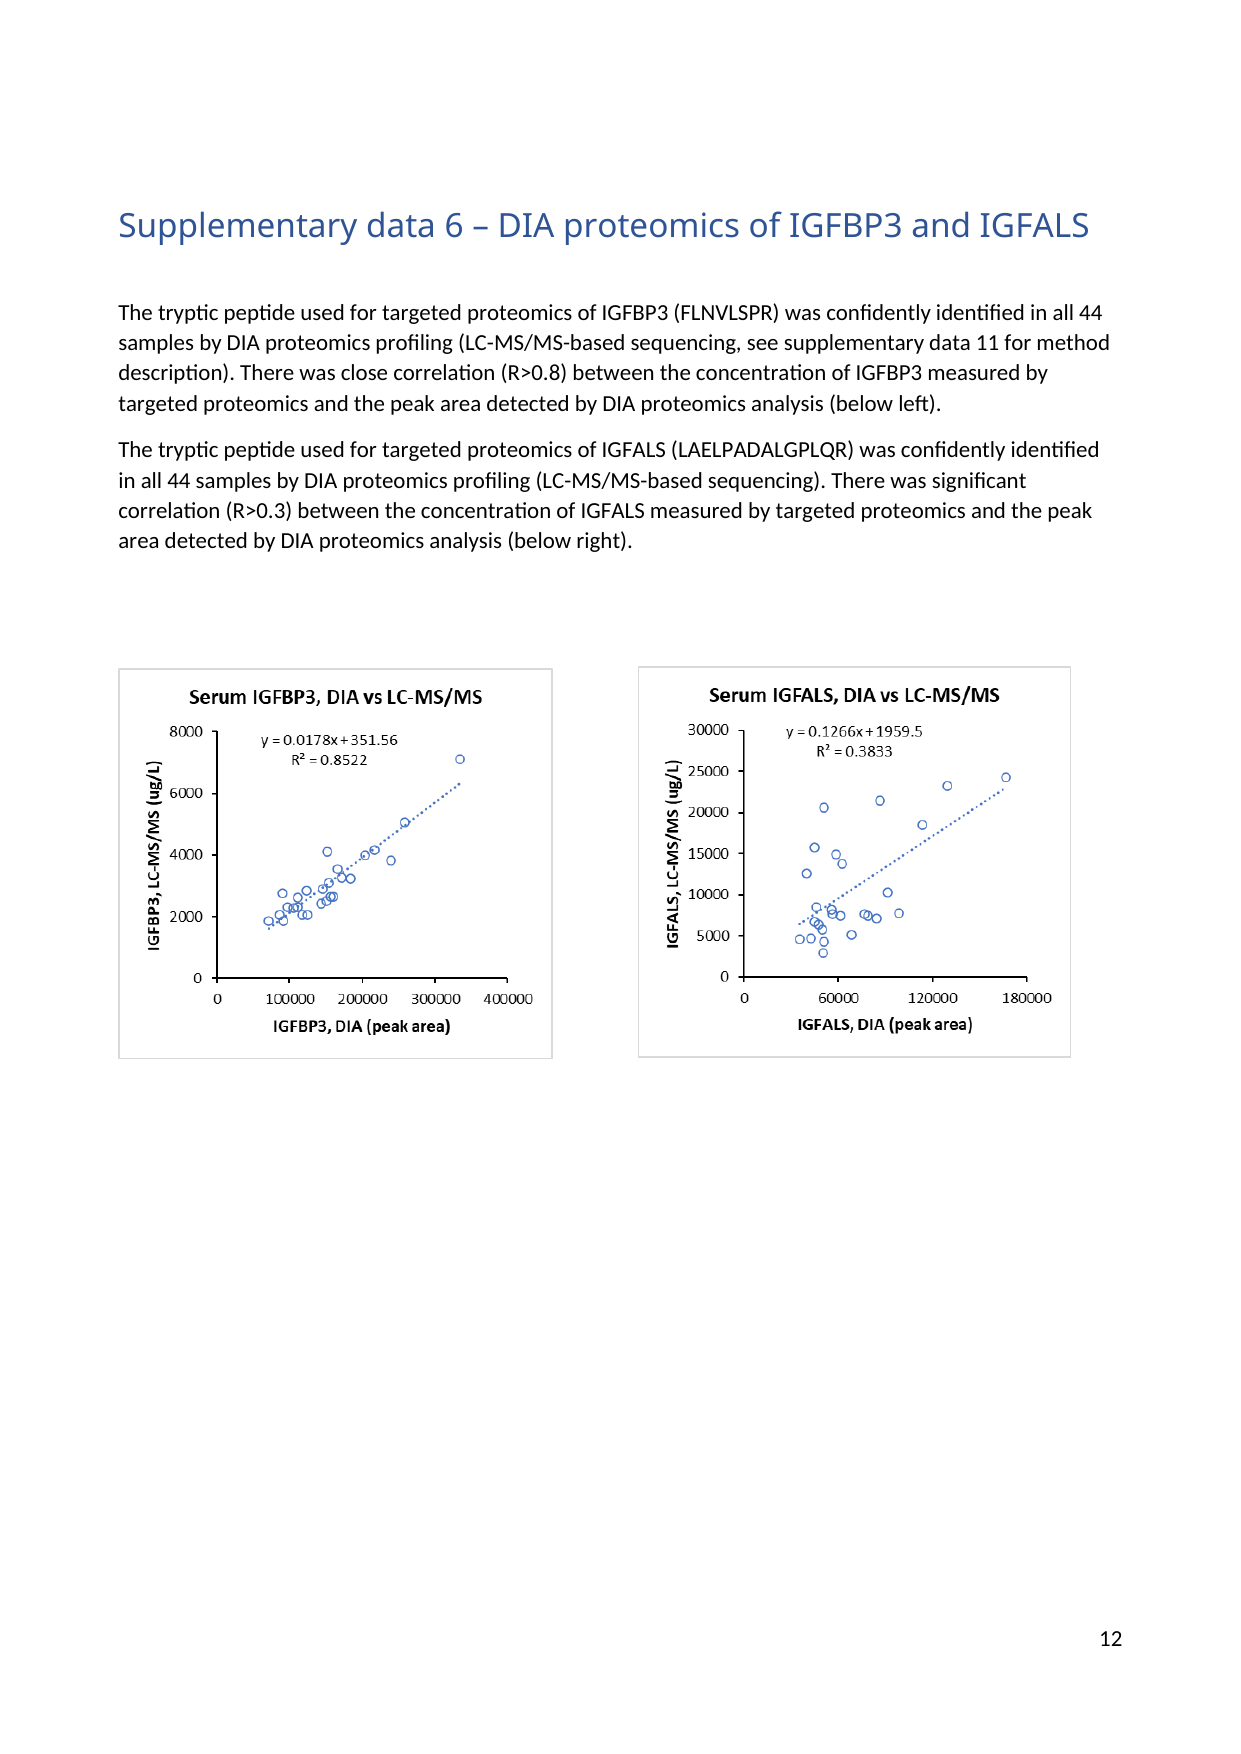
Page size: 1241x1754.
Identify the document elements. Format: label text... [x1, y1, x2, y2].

text The tryptic peptide used for targeted proteomics of IGFALS (LAELPADALGPLQR) was confidently identified in all 44 samples by DIA proteomics profiling (LC-MS/MS-based sequencing). There was significant correlation (R>0.3) between the concentration of IGFALS measured by targeted proteomics and the peak area detected by DIA proteomics analysis (below right). [118, 436, 1122, 554]
text The tryptic peptide used for targeted proteomics of IGFBP3 (FLNVLSPR) was confidently identified in all 44 samples by DIA proteomics profiling (LC-MS/MS-based sequencing, see supplementary data 11 for method description). There was close correlation (R>0.8) between the concentration of IGFBP3 measured by targeted proteomics and the peak area detected by DIA proteomics analysis (below left). [118, 298, 1122, 417]
subtitle Supplementary data 6 – DIA proteomics of IGFBP3 and IGFALS [118, 202, 1122, 248]
picture [118, 666, 1071, 1059]
